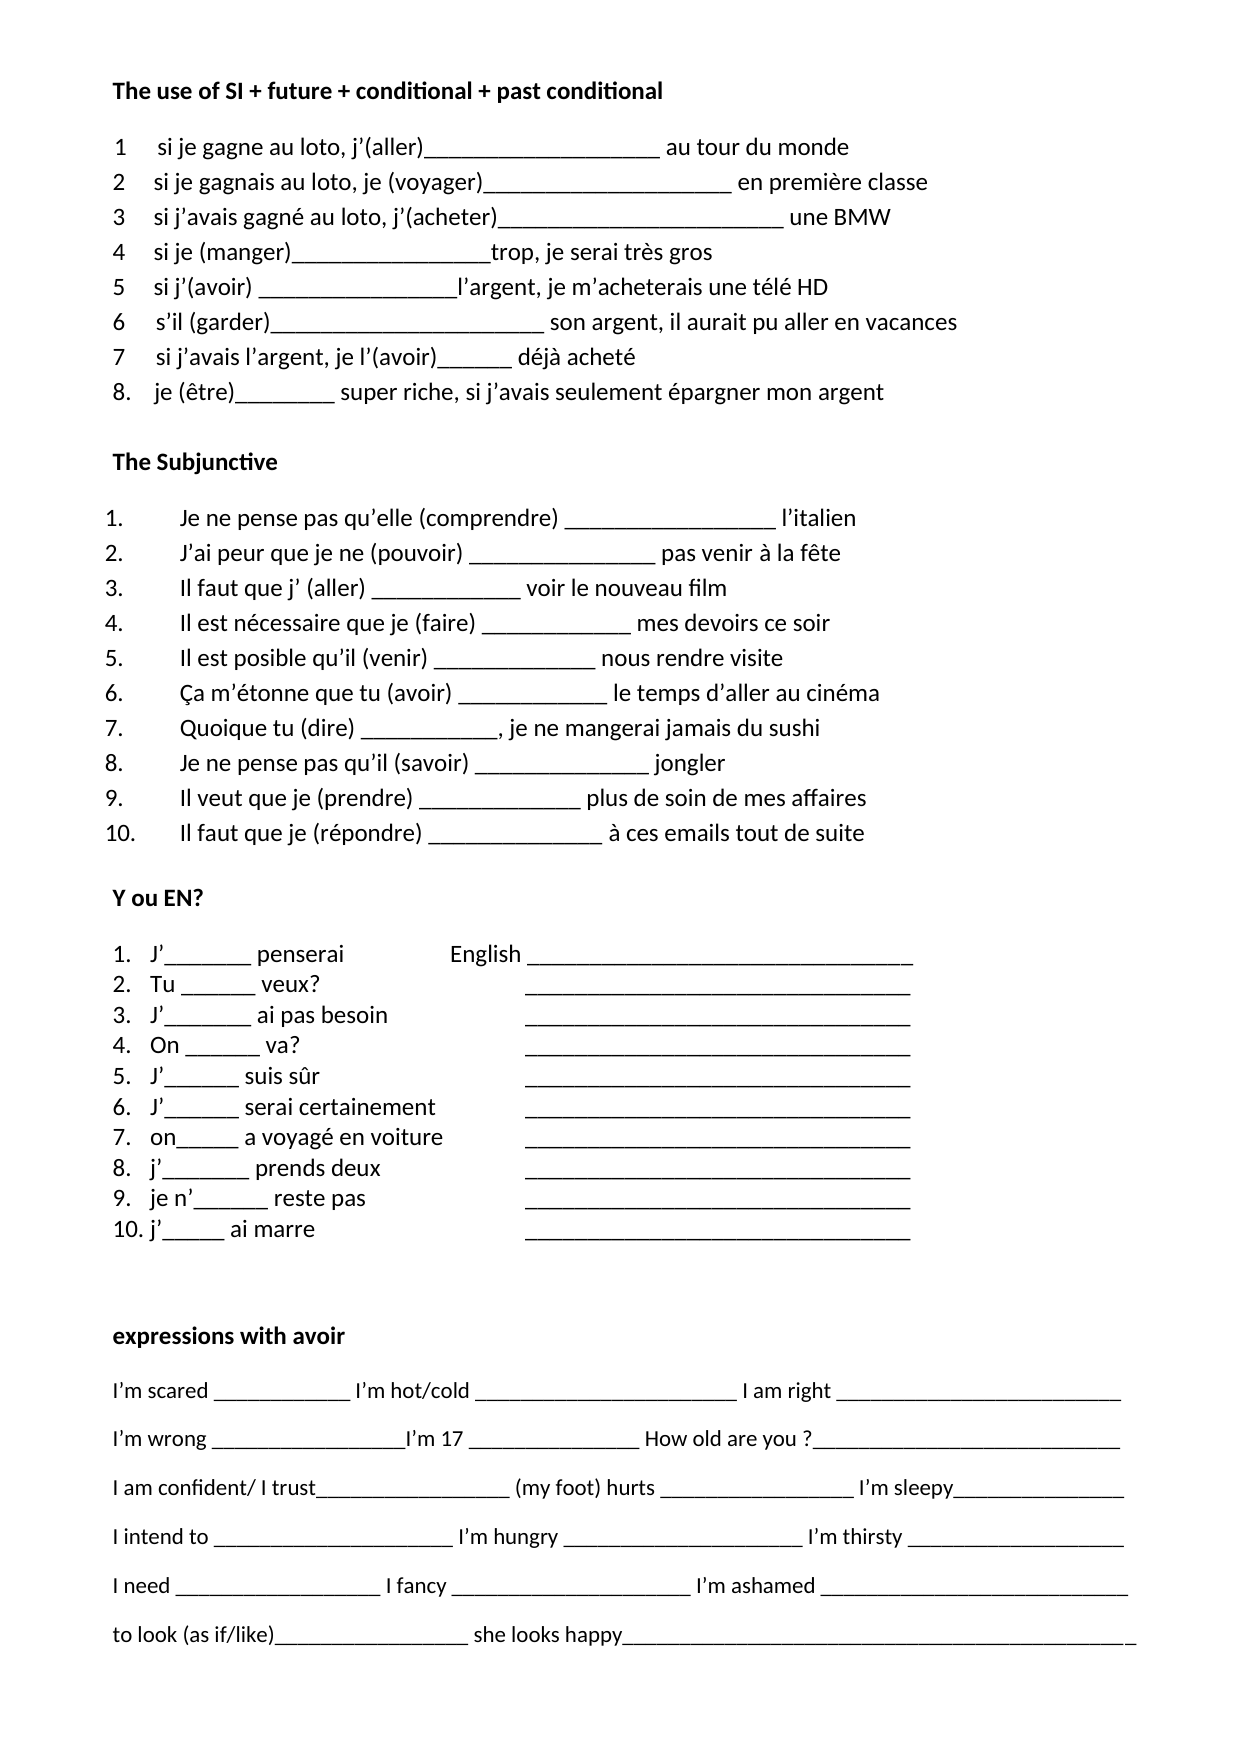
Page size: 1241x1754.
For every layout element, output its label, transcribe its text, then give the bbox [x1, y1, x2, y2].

list Il est posible qu’il (venir) _____________ nous rendre visite [104, 642, 1165, 672]
list je n’______ reste pas _______________________________ [112, 1182, 1165, 1213]
text expressions with avoir [112, 1320, 1165, 1350]
list J’_______ penserai English _______________________________ [112, 938, 1165, 968]
text The Subjunctive [75, 446, 1219, 476]
list J’ai peur que je ne (pouvoir) _______________ pas venir à la fête [104, 537, 1165, 567]
list j’_______ prends deux _______________________________ [112, 1152, 1165, 1182]
list J’______ suis sûr _______________________________ [112, 1060, 1165, 1091]
text 7 si j’avais l’argent, je l’(avoir)______ déjà acheté [112, 341, 1219, 371]
list si je gagne au loto, j’(aller)___________________ au tour du monde [114, 131, 1165, 161]
text 3 si j’avais gagné au loto, j’(acheter)_______________________ une BMW [112, 201, 1165, 231]
text 5 si j’(avoir) ________________l’argent, je m’acheterais une télé HD [112, 271, 1165, 301]
text I’m scared ____________ I’m hot/cold _______________________ I am right _________________________ [75, 1376, 1240, 1404]
list Quoique tu (dire) ___________, je ne mangerai jamais du sushi [104, 712, 1165, 742]
text I intend to _____________________ I’m hungry _____________________ I’m thirsty ___________________ [75, 1522, 1240, 1550]
list j’_____ ai marre _______________________________ [112, 1213, 1165, 1243]
list on_____ a voyagé en voiture _______________________________ [112, 1121, 1165, 1152]
text The use of SI + future + conditional + past conditional [112, 75, 1123, 106]
list s’il (garder)______________________ son argent, il aurait pu aller en vacances [112, 306, 1229, 336]
list J’_______ ai pas besoin _______________________________ [112, 999, 1165, 1029]
list Tu ______ veux? _______________________________ [112, 968, 1165, 999]
list On ______ va? _______________________________ [112, 1029, 1165, 1060]
list Il faut que je (répondre) ______________ à ces emails tout de suite [104, 817, 1165, 847]
text Y ou EN? [75, 882, 1165, 913]
list Il est nécessaire que je (faire) ____________ mes devoirs ce soir [104, 607, 1165, 637]
list Il faut que j’ (aller) ____________ voir le nouveau film [104, 572, 1165, 602]
text I need __________________ I fancy _____________________ I’m ashamed ___________________________ [75, 1571, 1240, 1599]
list Ça m’étonne que tu (avoir) ____________ le temps d’aller au cinéma [104, 677, 1165, 707]
text 2 si je gagnais au loto, je (voyager)____________________ en première classe [112, 166, 1229, 196]
list Je ne pense pas qu’elle (comprendre) _________________ l’italien [104, 502, 1165, 532]
text 4 si je (manger)________________trop, je serai très gros [112, 236, 1165, 266]
text I am confident/ I trust_________________ (my foot) hurts _________________ I’m sleepy_______________ [75, 1473, 1240, 1501]
text 8. je (être)________ super riche, si j’avais seulement épargner mon argent [75, 376, 1219, 406]
text to look (as if/like)_________________ she looks happy_____________________________________________ [75, 1620, 1240, 1648]
list Je ne pense pas qu’il (savoir) ______________ jongler [104, 747, 1165, 777]
list Il veut que je (prendre) _____________ plus de soin de mes affaires [104, 782, 1165, 812]
list J’______ serai certainement _______________________________ [112, 1091, 1165, 1121]
text I’m wrong _________________I’m 17 _______________ How old are you ?___________________________ [75, 1424, 1240, 1453]
